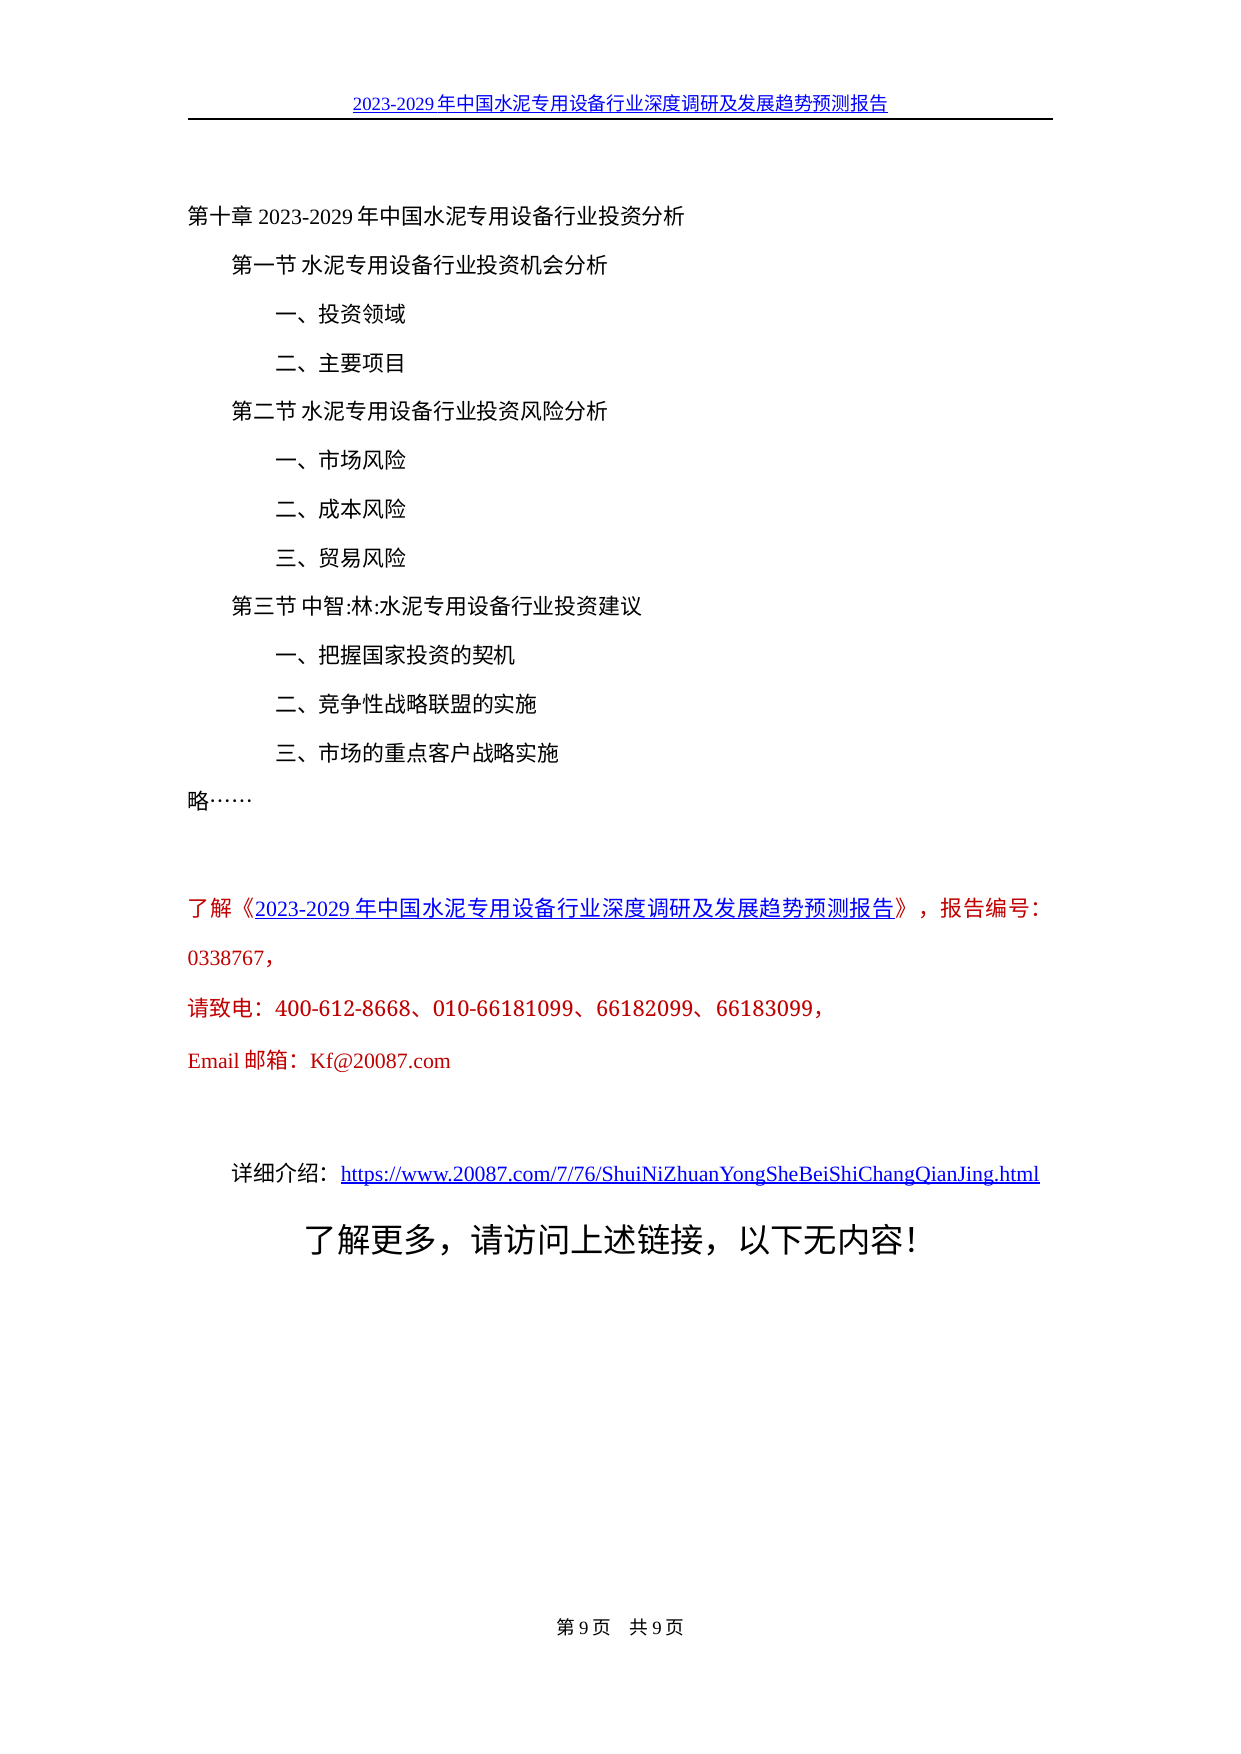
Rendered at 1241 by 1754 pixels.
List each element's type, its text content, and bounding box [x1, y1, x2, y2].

text Email邮箱：Kf@20087.com [187, 1042, 1053, 1075]
text 详细介绍：https://www.20087.com/7/76/ShuiNiZhuanYongSheBeiShiChangQianJing.html [187, 1155, 1053, 1188]
text 了解《2023-2029年中国水泥专用设备行业深度调研及发展趋势预测报告》，报告编号：0338767， [187, 890, 1053, 972]
title 了解更多，请访问上述链接，以下无内容！ [187, 1205, 1053, 1270]
text 请致电：400-612-8668、010-66181099、66182099、66183099， [187, 991, 1053, 1023]
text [187, 150, 1053, 816]
